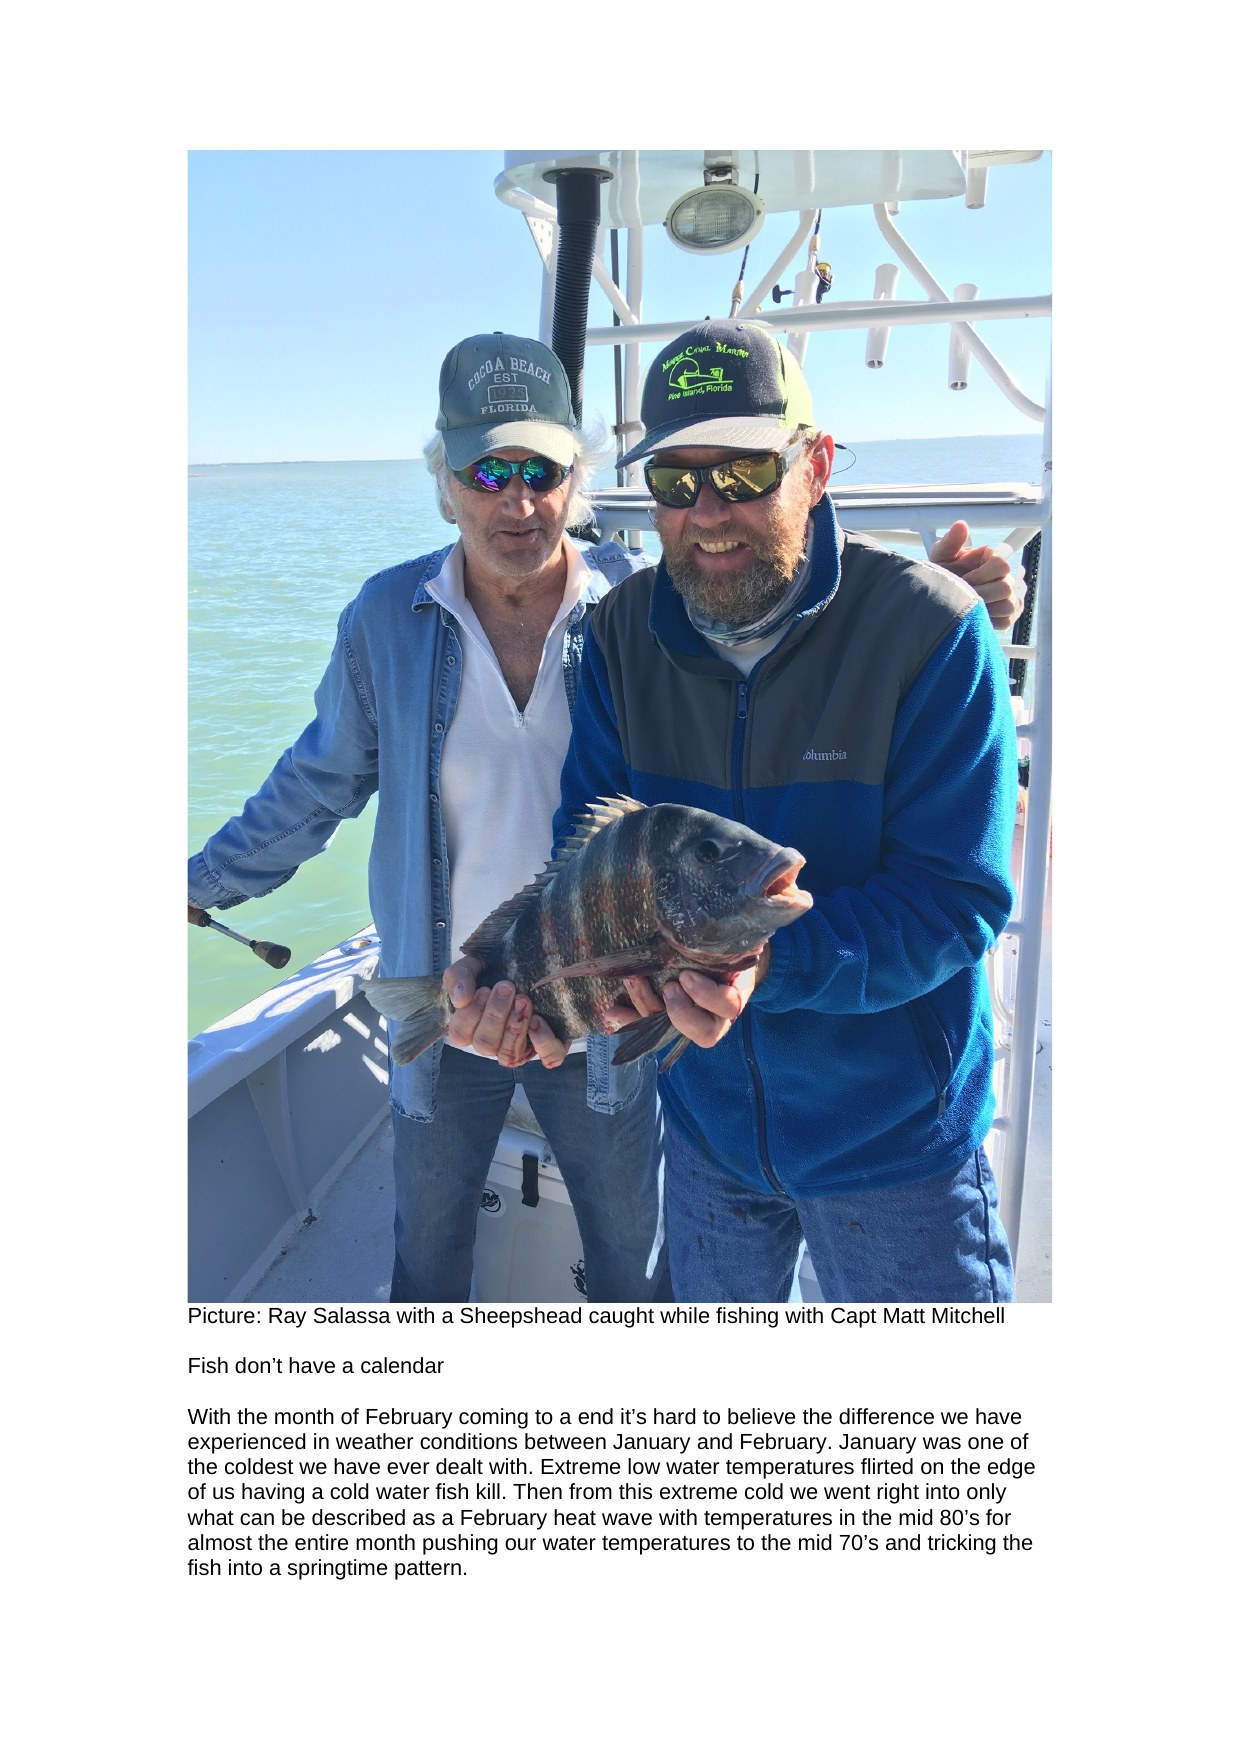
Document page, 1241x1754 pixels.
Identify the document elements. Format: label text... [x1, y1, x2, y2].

text Fish don’t have a calendar [187, 1353, 1053, 1378]
text Picture: Ray Salassa with a Sheepshead caught while fishing with Capt Matt Mitchell [187, 1303, 1053, 1328]
text With the month of February coming to a end it’s hard to believe the difference we have experienced in weather conditions between January and February. January was one of the coldest we have ever dealt with. Extreme low water temperatures flirted on the edge of us having a cold water fish kill. Then from this extreme cold we went right into only what can be described as a February heat wave with temperatures in the mid 80’s for almost the entire month pushing our water temperatures to the mid 70’s and tricking the fish into a springtime pattern. [187, 1404, 1053, 1580]
picture [187, 150, 1053, 1303]
